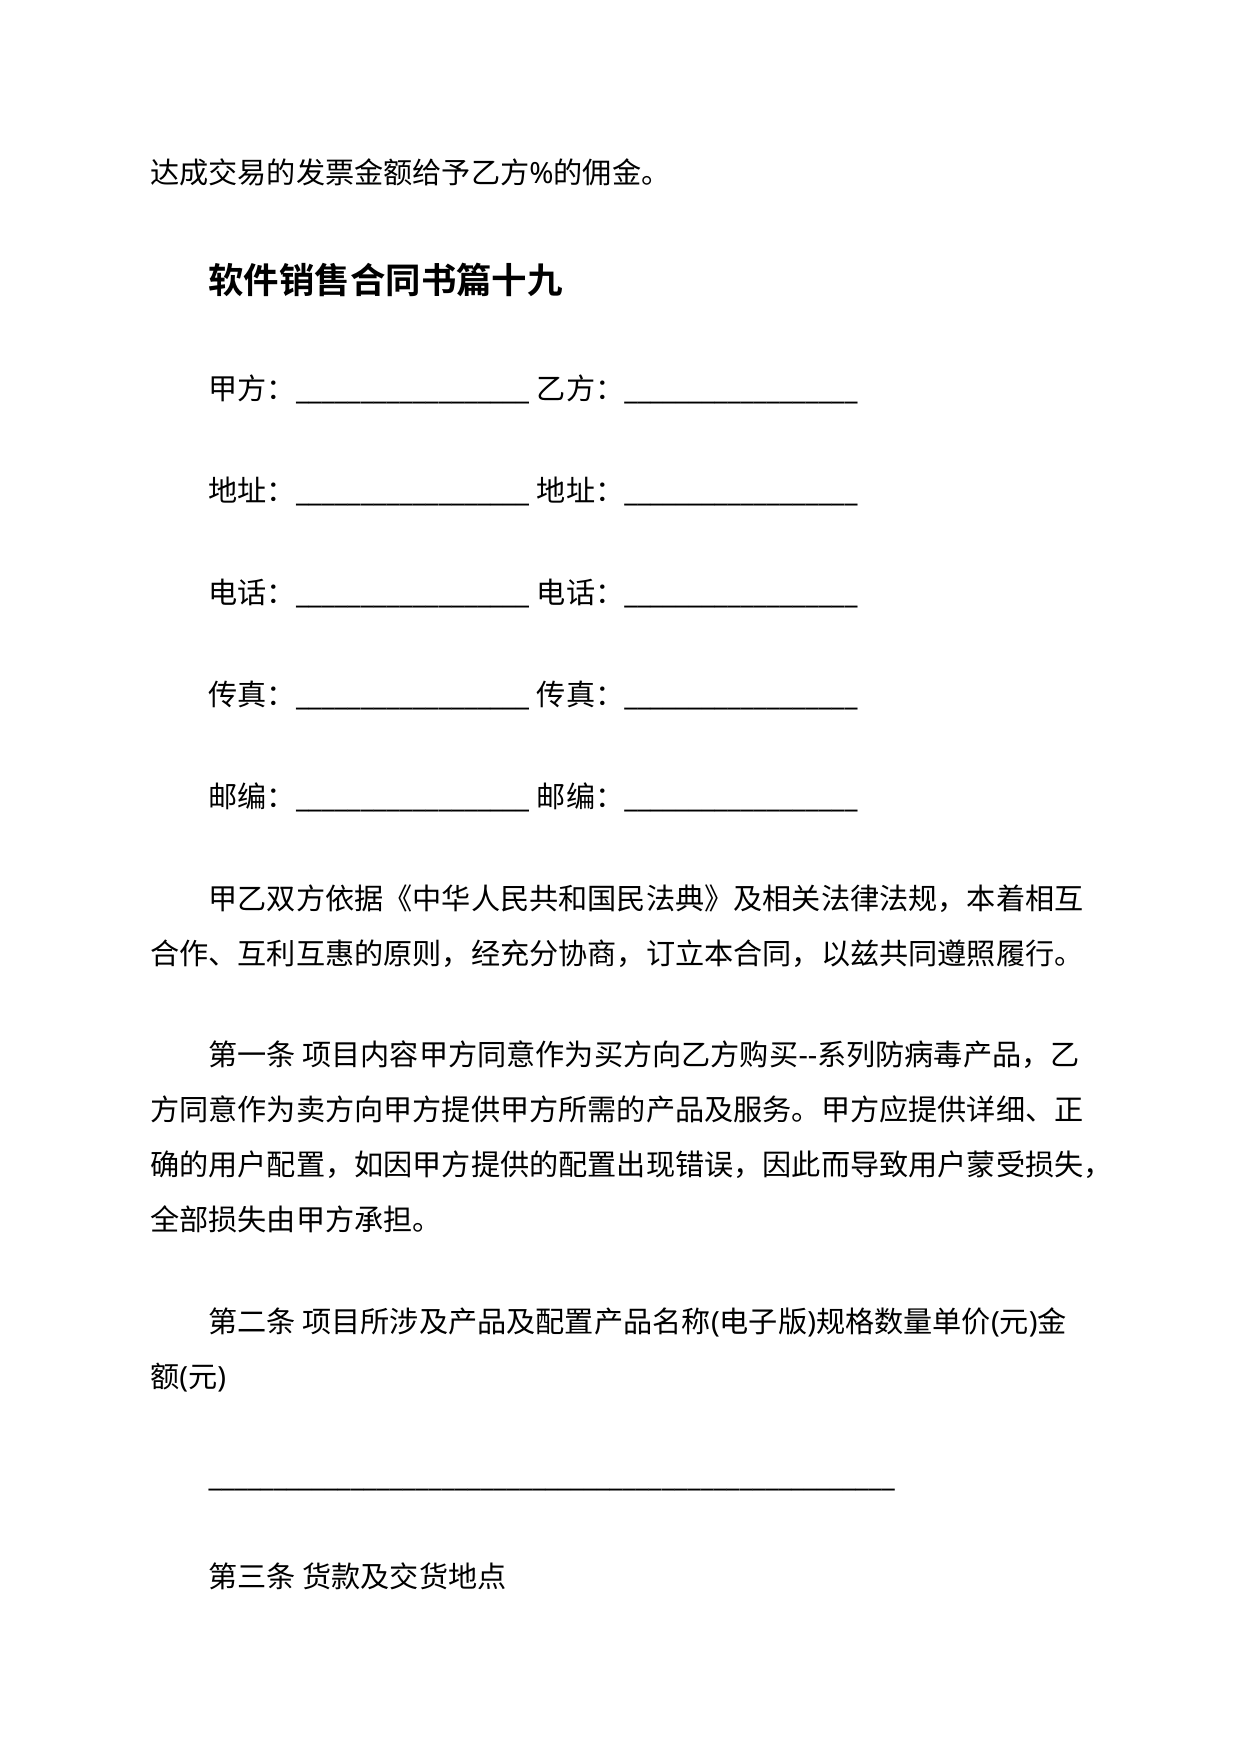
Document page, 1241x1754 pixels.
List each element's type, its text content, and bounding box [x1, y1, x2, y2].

text 甲乙双方依据《中华人民共和国民法典》及相关法律法规，本着相互合作、互利互惠的原则，经充分协商，订立本合同，以兹共同遵照履行。 [150, 875, 1090, 972]
text 第三条 货款及交货地点 [150, 1554, 1090, 1596]
text 电话：__________________ 电话：__________________ [150, 569, 1090, 612]
text 软件销售合同书篇十九 [150, 252, 1090, 303]
text 甲方：__________________ 乙方：__________________ [150, 365, 1090, 408]
text 邮编：__________________ 邮编：__________________ [150, 773, 1090, 816]
text 第一条 项目内容甲方同意作为买方向乙方购买--系列防病毒产品，乙方同意作为卖方向甲方提供甲方所需的产品及服务。甲方应提供详细、正确的用户配置，如因甲方提供的配置出现错误，因此而导致用户蒙受损失，全部损失由甲方承担。 [150, 1032, 1090, 1239]
text 地址：__________________ 地址：__________________ [150, 467, 1090, 510]
text 传真：__________________ 传真：__________________ [150, 671, 1090, 714]
text 第二条 项目所涉及产品及配置产品名称(电子版)规格数量单价(元)金额(元) [150, 1298, 1090, 1396]
text _____________________________________________________ [150, 1456, 1090, 1495]
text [150, 150, 1090, 192]
